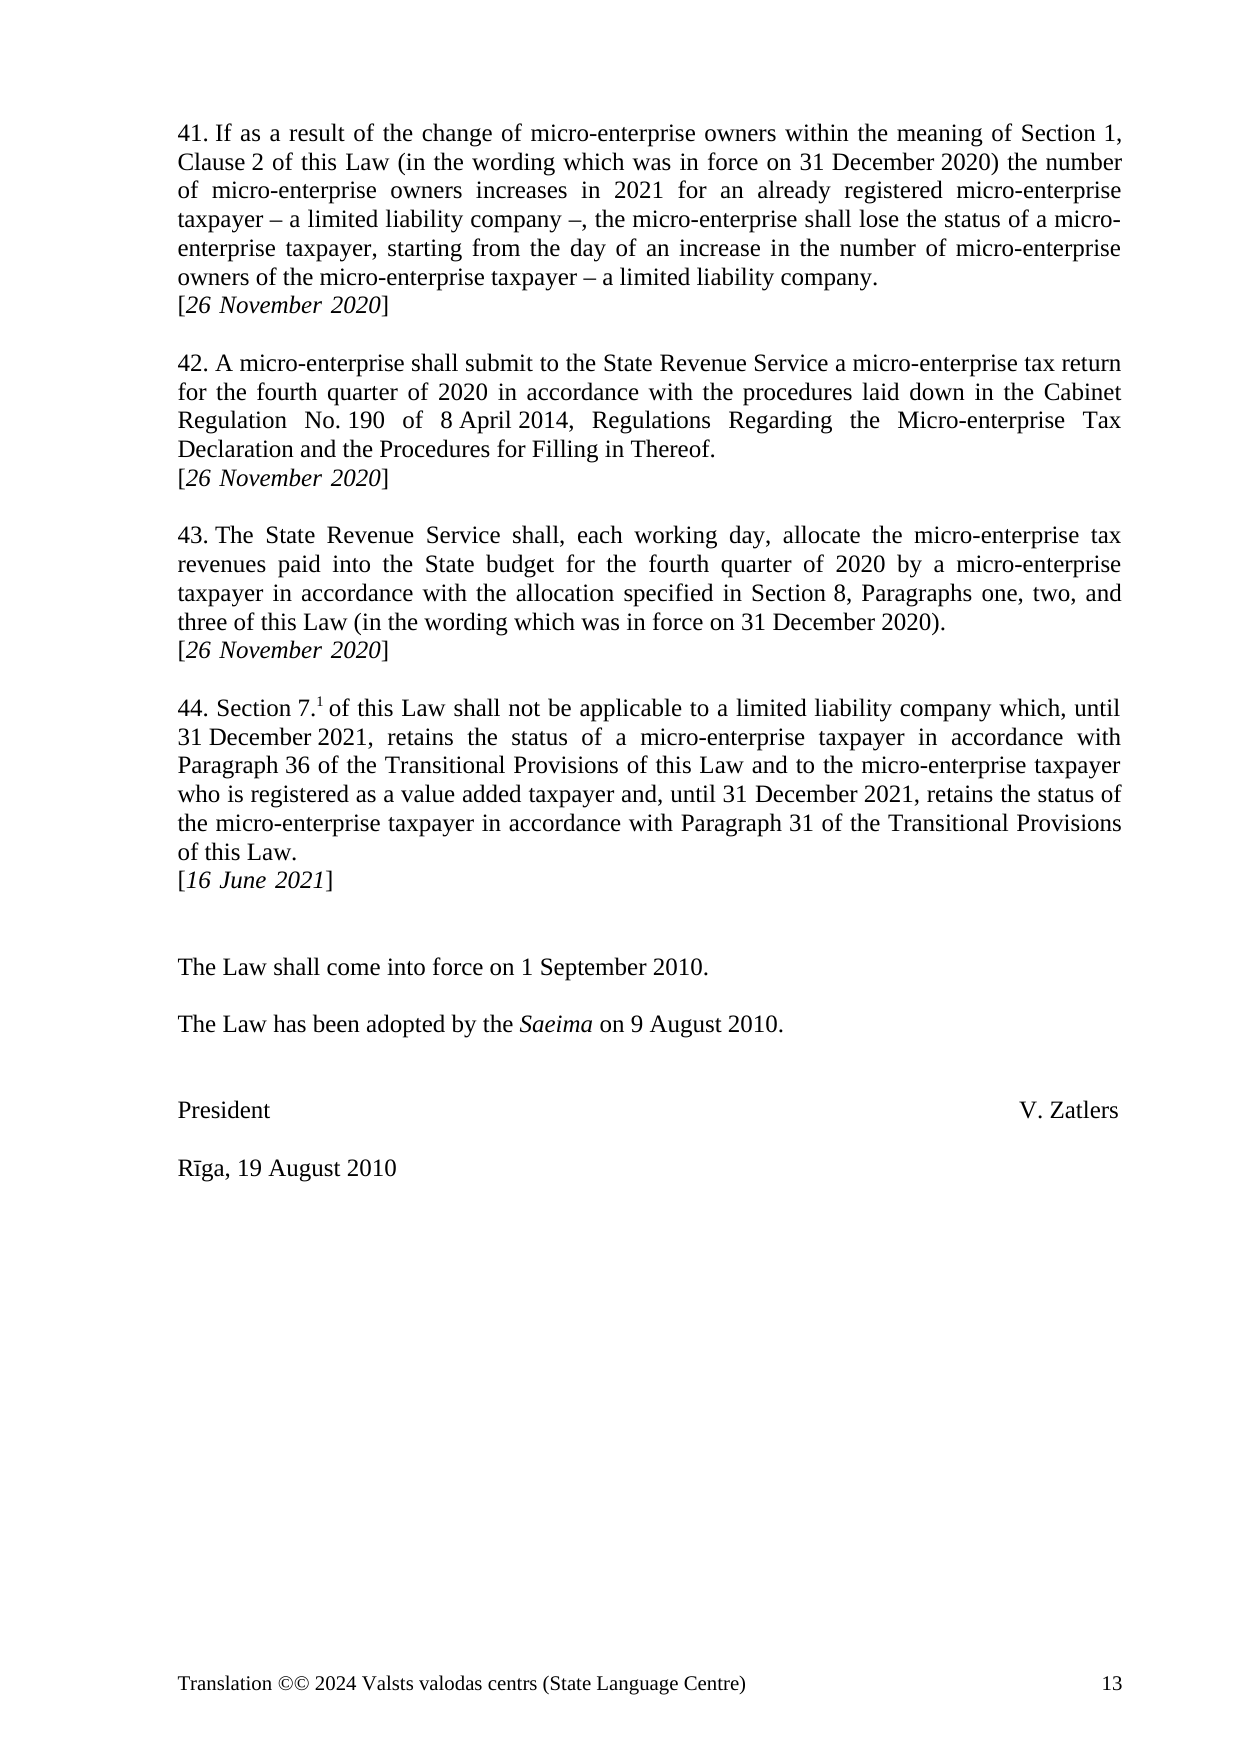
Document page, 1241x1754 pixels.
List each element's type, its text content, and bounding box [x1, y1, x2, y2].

text President V. Zatlers [177, 1096, 1122, 1124]
text [16 June 2021] [177, 866, 1122, 894]
text [26 November 2020] [177, 636, 1122, 664]
text Rīga, 19 August 2010 [177, 1153, 1122, 1182]
text 41. If as a result of the change of micro-enterprise owners within the meaning of Section 1, Clause 2 of this Law (in the wording which was in force on 31 December 2020) the number of micro-enterprise owners increases in 2021 for an already registered micro-enterprise taxpayer – a limited liability company –, the micro-enterprise shall lose the status of a micro-enterprise taxpayer, starting from the day of an increase in the number of micro-enterprise owners of the micro-enterprise taxpayer – a limited liability company. [177, 118, 1122, 291]
text 43. The State Revenue Service shall, each working day, allocate the micro-enterprise tax revenues paid into the State budget for the fourth quarter of 2020 by a micro-enterprise taxpayer in accordance with the allocation specified in Section 8, Paragraphs one, two, and three of this Law (in the wording which was in force on 31 December 2020). [177, 521, 1122, 636]
text The Law has been adopted by the Saeima on 9 August 2010. [177, 1009, 1122, 1038]
text 44. Section 7.1 of this Law shall not be applicable to a limited liability company which, until 31 December 2021, retains the status of a micro-enterprise taxpayer in accordance with Paragraph 36 of the Transitional Provisions of this Law and to the micro-enterprise taxpayer who is registered as a value added taxpayer and, until 31 December 2021, retains the status of the micro-enterprise taxpayer in accordance with Paragraph 31 of the Transitional Provisions of this Law. [177, 693, 1122, 866]
text The Law shall come into force on 1 September 2010. [177, 952, 1122, 981]
text [26 November 2020] [177, 291, 1122, 319]
text [26 November 2020] [177, 463, 1122, 492]
text 42. A micro-enterprise shall submit to the State Revenue Service a micro-enterprise tax return for the fourth quarter of 2020 in accordance with the procedures laid down in the Cabinet Regulation No. 190 of 8 April 2014, Regulations Regarding the Micro-enterprise Tax Declaration and the Procedures for Filling in Thereof. [177, 348, 1122, 463]
